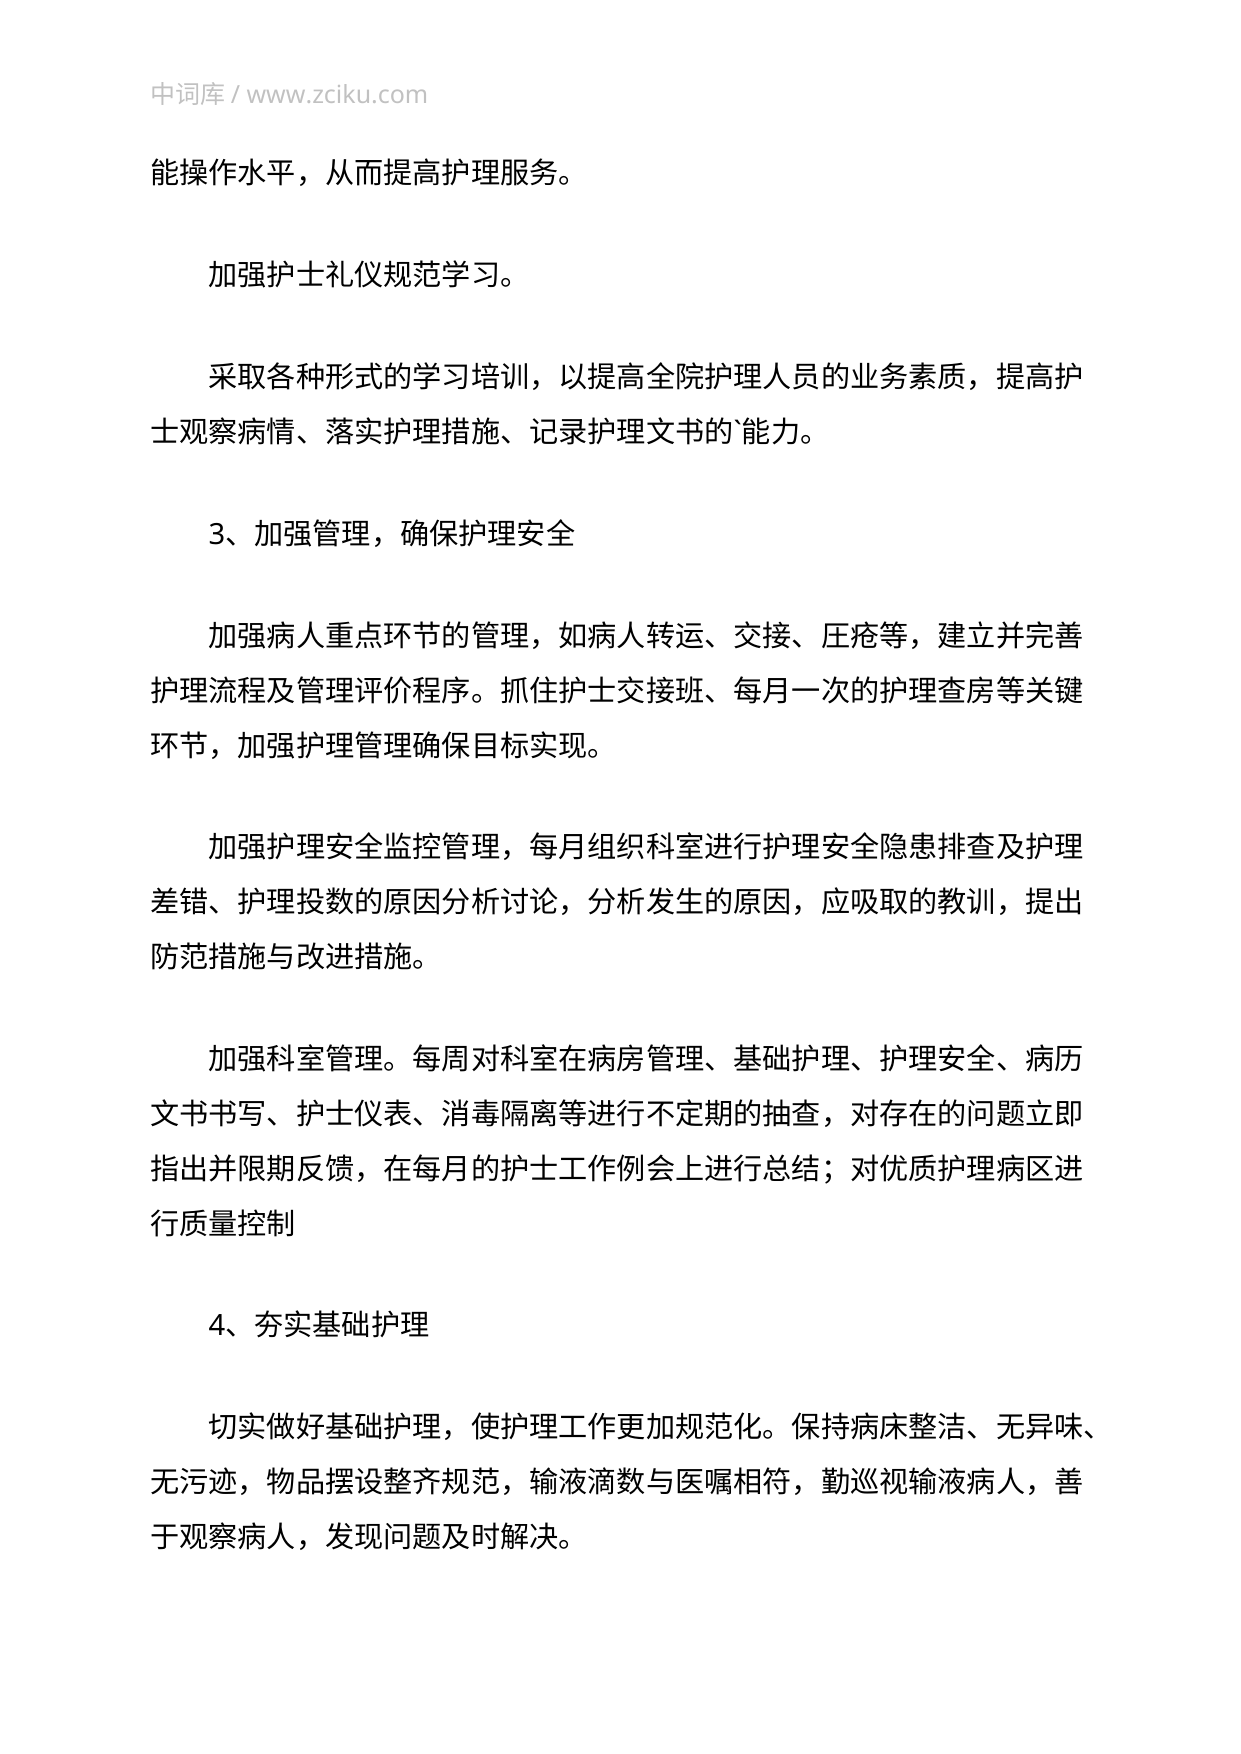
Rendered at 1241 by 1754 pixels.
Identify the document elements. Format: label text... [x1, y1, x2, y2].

text 加强病人重点环节的管理，如病人转运、交接、圧疮等，建立并完善护理流程及管理评价程序。抓住护士交接班、每月一次的护理查房等关键环节，加强护理管理确保目标实现。 [150, 612, 1090, 764]
text 加强科室管理。每周对科室在病房管理、基础护理、护理安全、病历文书书写、护士仪表、消毒隔离等进行不定期的抽查，对存在的问题立即指出并限期反馈，在每月的护士工作例会上进行总结；对优质护理病区进行质量控制 [150, 1036, 1090, 1242]
text 加强护理安全监控管理，每月组织科室进行护理安全隐患排查及护理差错、护理投数的原因分析讨论，分析发生的原因，应吸取的教训，提出防范措施与改进措施。 [150, 824, 1090, 976]
text 4、夯实基础护理 [150, 1302, 1090, 1344]
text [150, 150, 1090, 192]
text 加强护士礼仪规范学习。 [150, 252, 1090, 294]
text 切实做好基础护理，使护理工作更加规范化。保持病床整洁、无异味、无污迹，物品摆设整齐规范，输液滴数与医嘱相符，勤巡视输液病人，善于观察病人，发现问题及时解决。 [150, 1404, 1090, 1556]
text 采取各种形式的学习培训，以提高全院护理人员的业务素质，提高护士观察病情、落实护理措施、记录护理文书的`能力。 [150, 353, 1090, 451]
text 3、加强管理，确保护理安全 [150, 510, 1090, 553]
